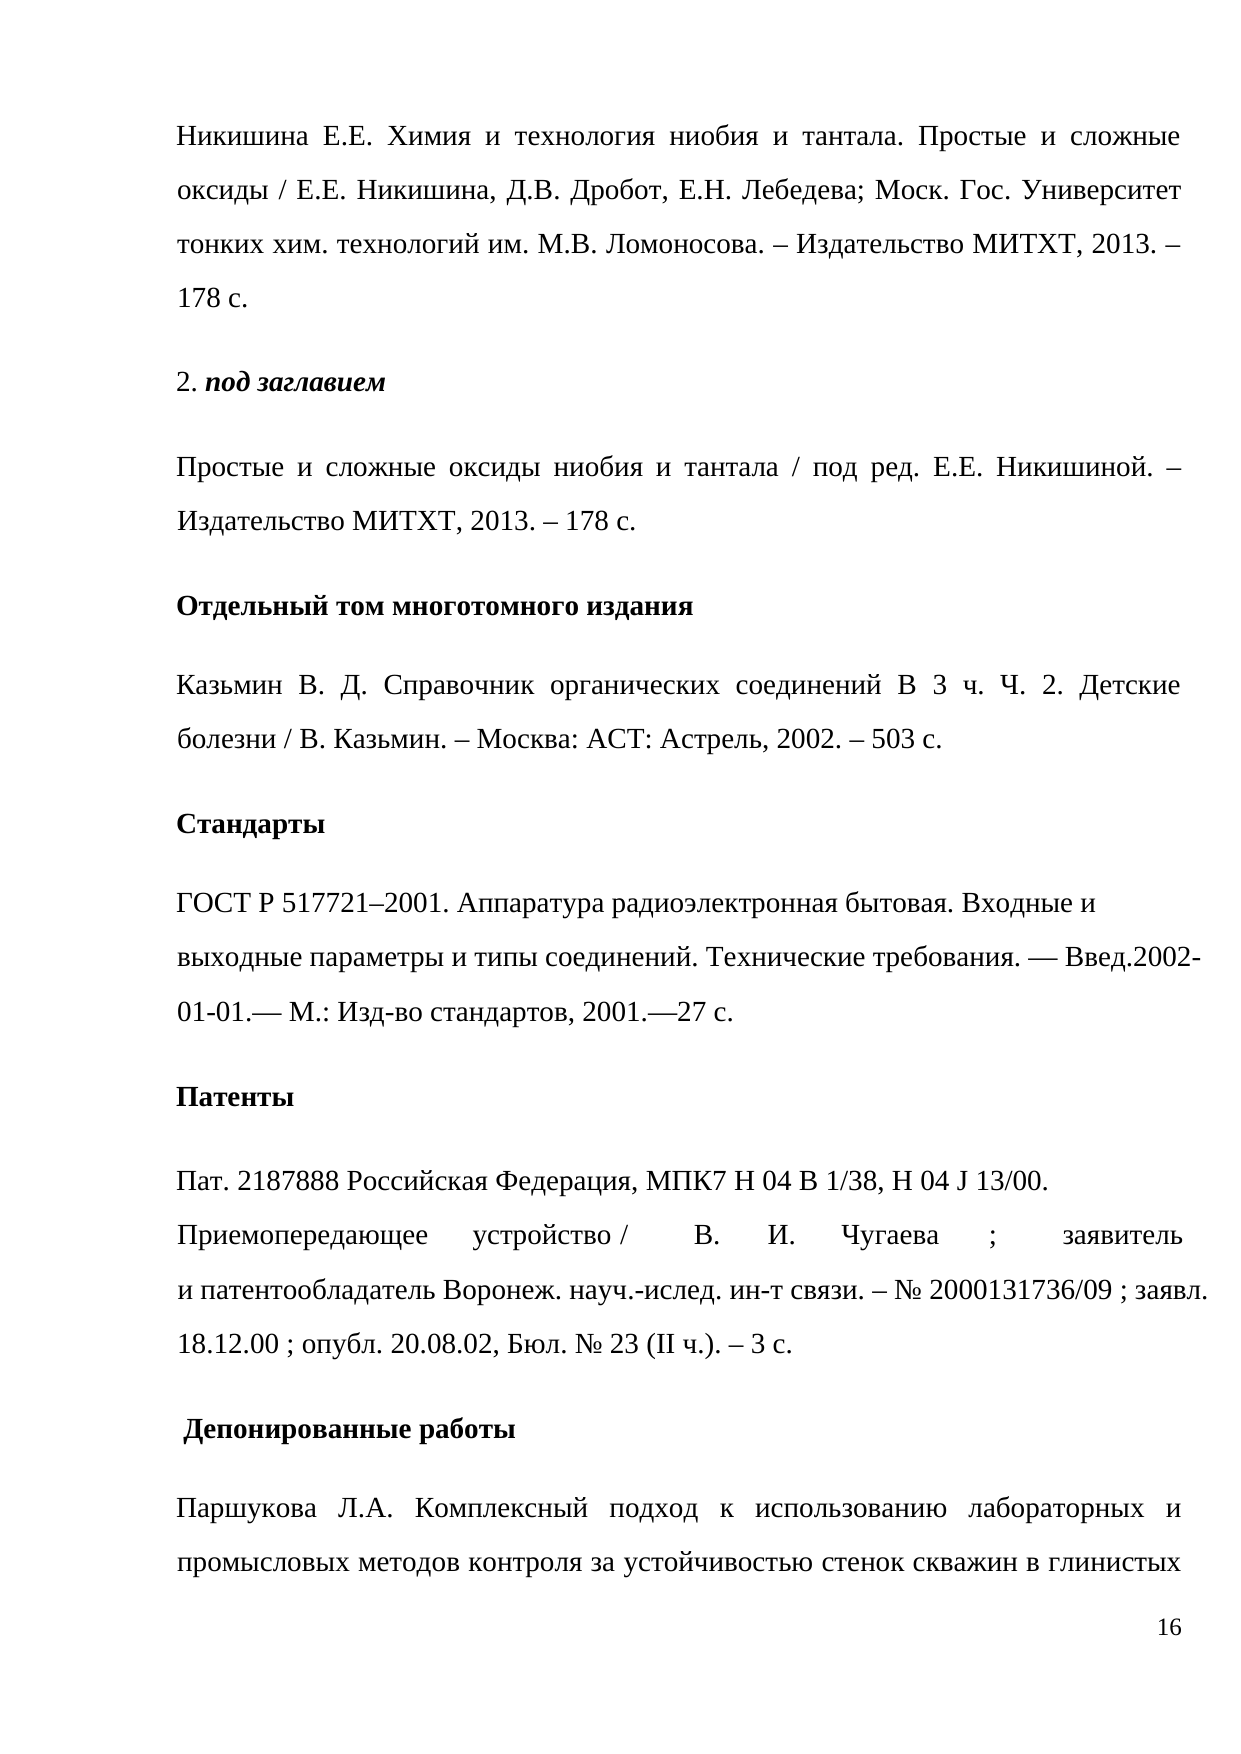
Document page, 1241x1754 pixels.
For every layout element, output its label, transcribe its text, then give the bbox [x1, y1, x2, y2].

subtitle Стандарты [176, 806, 1214, 840]
text Никишина Е.Е. Химия и технология ниобия и тантала. Простые и сложные оксиды / Е.Е. Никишина, Д.В. Дробот, Е.Н. Лебедева; Моск. Гос. Университет тонких хим. технологий им. М.В. Ломоносова. – Издательство МИТХТ, 2013. – 178 с. [176, 118, 1182, 313]
text 2. под заглавием [176, 364, 1214, 398]
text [176, 1490, 1182, 1578]
subtitle Отдельный том многотомного издания [176, 588, 1214, 622]
text Казьмин В. Д. Справочник органических соединений В 3 ч. Ч. 2. Детские болезни / В. Казьмин. – Москва: АСТ: Астрель, 2002. – 503 с. [176, 667, 1182, 755]
subtitle Патенты [176, 1079, 1214, 1112]
text Простые и сложные оксиды ниобия и тантала / под ред. Е.Е. Никишиной. – Издательство МИТХТ, 2013. – 178 с. [176, 449, 1182, 537]
text Пат. 2187888 Российская Федерация, МПК7 H 04 В 1/38, Н 04 J 13/00. Приемопередающее устройство / В. И. Чугаева ; заявитель и патентообладатель Воронеж. науч.-ислед. ин-т связи. – № 2000131736/09 ; заявл. 18.12.00 ; опубл. 20.08.02, Бюл. № 23 (II ч.). – 3 с. [176, 1163, 1214, 1359]
subtitle Депонированные работы [176, 1411, 1214, 1445]
text ГОСТ Р 517721–2001. Аппаратура радиоэлектронная бытовая. Входные и выходные параметры и типы соединений. Технические требования. — Введ.2002-01-01.— М.: Изд-во стандартов, 2001.—27 с. [176, 885, 1214, 1027]
